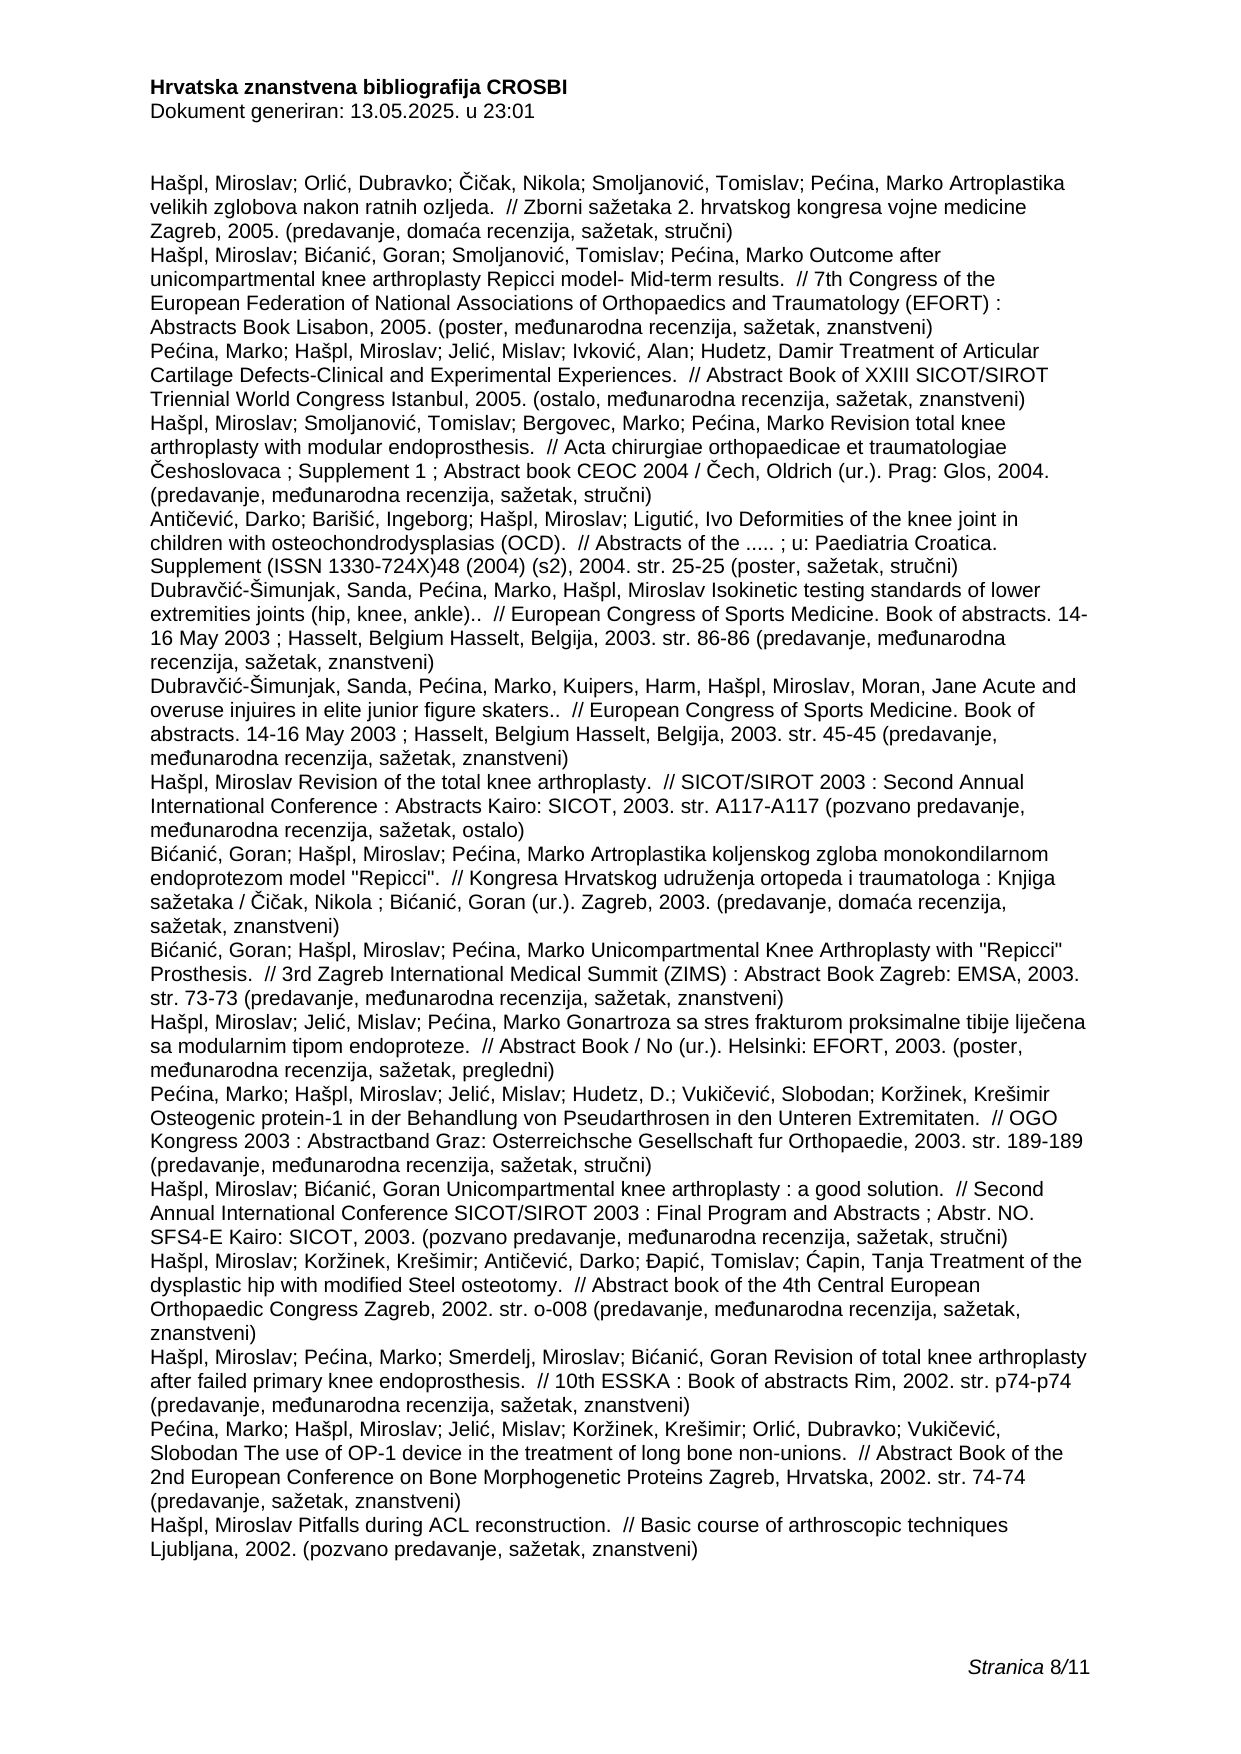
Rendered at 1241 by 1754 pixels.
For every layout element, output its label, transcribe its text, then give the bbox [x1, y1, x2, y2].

text Hašpl, Miroslav [150, 1513, 1090, 1561]
text Pećina, Marko; Hašpl, Miroslav; Jelić, Mislav; Ivković, Alan; Hudetz, Damir [150, 339, 1090, 411]
text Dubravčić-Šimunjak, Sanda, Pećina, Marko, Hašpl, Miroslav [150, 578, 1090, 674]
text Bićanić, Goran; Hašpl, Miroslav; Pećina, Marko [150, 842, 1090, 938]
text Antičević, Darko; Barišić, Ingeborg; Hašpl, Miroslav; Ligutić, Ivo [150, 506, 1090, 578]
text Hašpl, Miroslav [150, 770, 1090, 842]
text Pećina, Marko; Hašpl, Miroslav; Jelić, Mislav; Hudetz, D.; Vukičević, Slobodan; Koržinek, Krešimir [150, 1081, 1090, 1177]
text Bićanić, Goran; Hašpl, Miroslav; Pećina, Marko [150, 938, 1090, 1009]
text Hašpl, Miroslav; Bićanić, Goran [150, 1177, 1090, 1249]
text Pećina, Marko; Hašpl, Miroslav; Jelić, Mislav; Koržinek, Krešimir; Orlić, Dubravko; Vukičević, Slobodan [150, 1417, 1090, 1513]
text Hašpl, Miroslav; Orlić, Dubravko; Čičak, Nikola; Smoljanović, Tomislav; Pećina, Marko [150, 171, 1090, 243]
text Hašpl, Miroslav; Jelić, Mislav; Pećina, Marko [150, 1009, 1090, 1081]
text Dubravčić-Šimunjak, Sanda, Pećina, Marko, Kuipers, Harm, Hašpl, Miroslav, Moran, Jane [150, 674, 1090, 770]
text Hašpl, Miroslav; Koržinek, Krešimir; Antičević, Darko; Đapić, Tomislav; Ćapin, Tanja [150, 1249, 1090, 1345]
text Hašpl, Miroslav; Smoljanović, Tomislav; Bergovec, Marko; Pećina, Marko [150, 411, 1090, 506]
text Hašpl, Miroslav; Bićanić, Goran; Smoljanović, Tomislav; Pećina, Marko [150, 243, 1090, 339]
text Hašpl, Miroslav; Pećina, Marko; Smerdelj, Miroslav; Bićanić, Goran [150, 1345, 1090, 1417]
